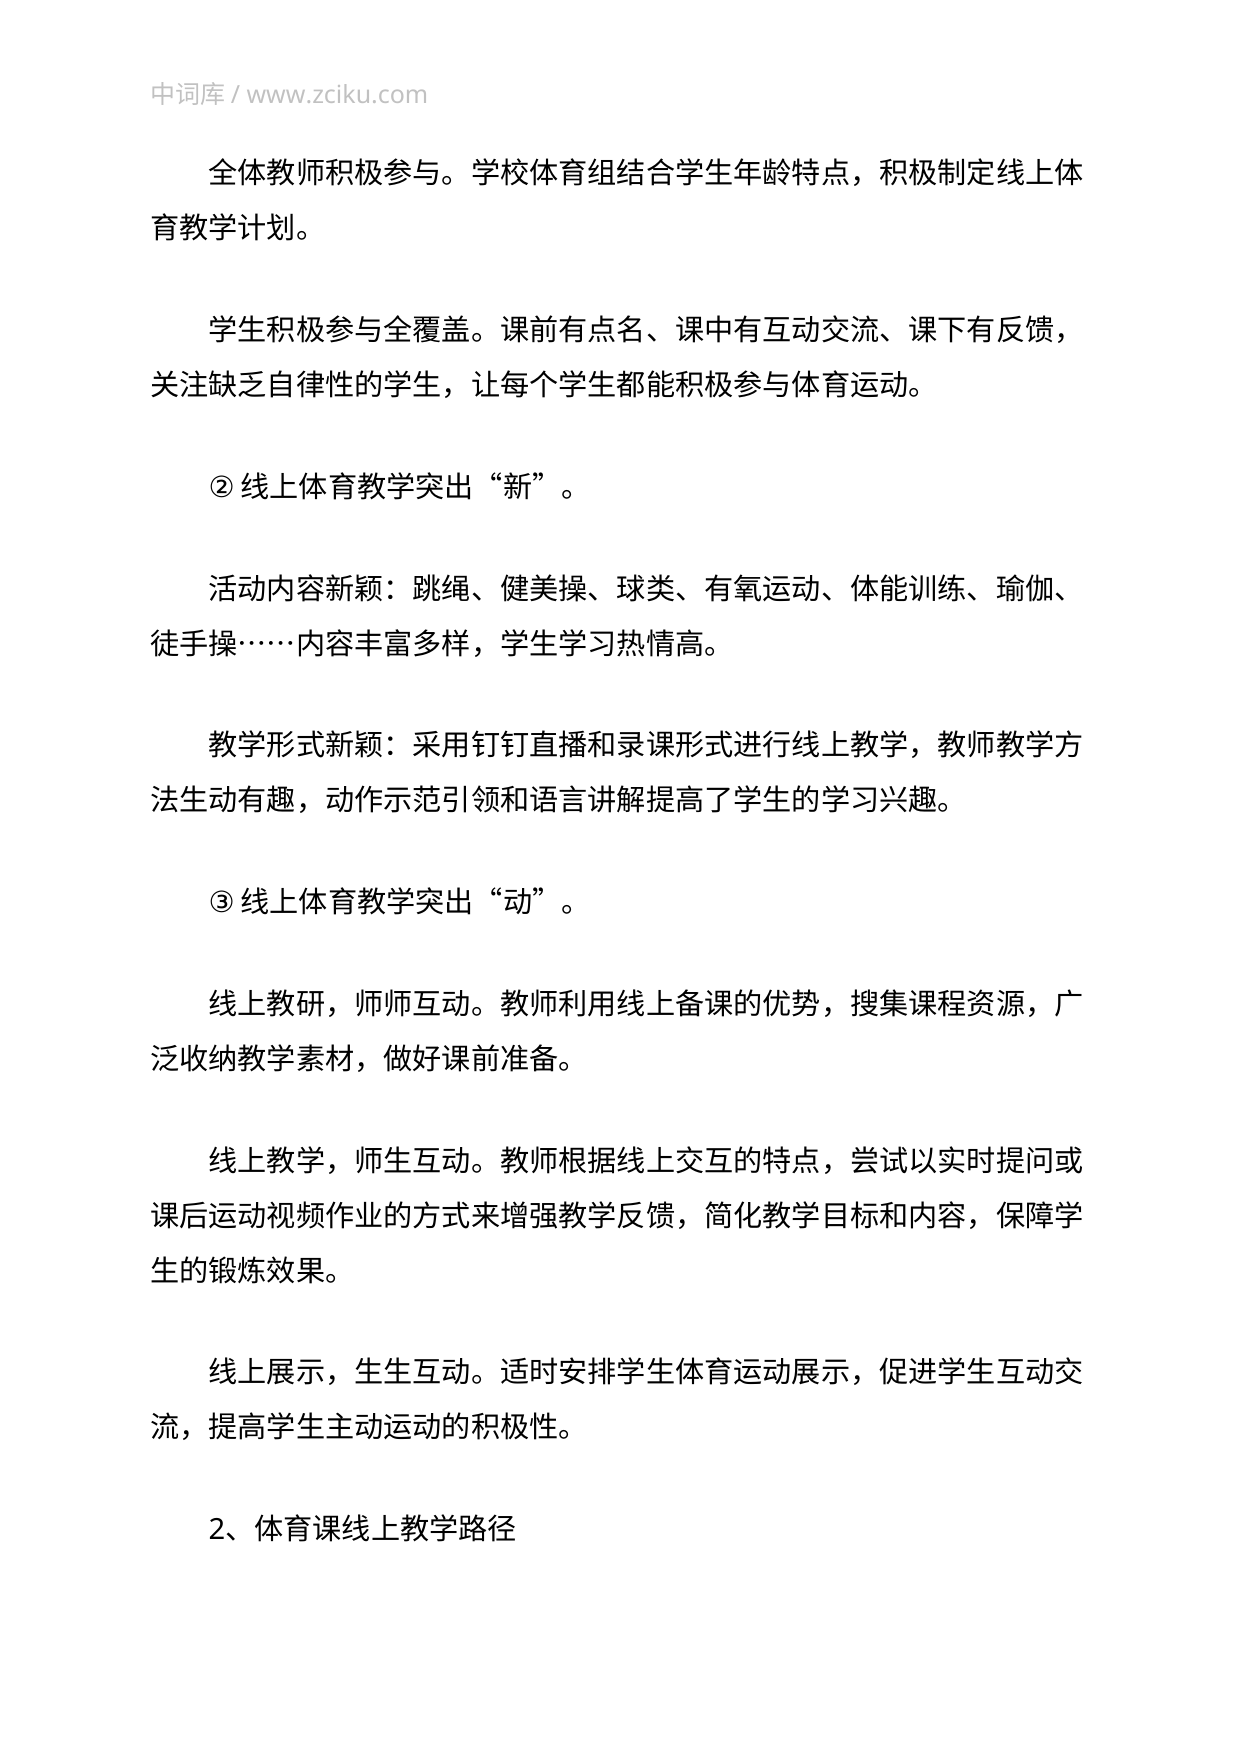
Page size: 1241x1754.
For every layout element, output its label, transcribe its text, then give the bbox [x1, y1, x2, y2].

text ②线上体育教学突出“新”。 [150, 463, 1090, 506]
text 教学形式新颖：采用钉钉直播和录课形式进行线上教学，教师教学方法生动有趣，动作示范引领和语言讲解提高了学生的学习兴趣。 [150, 722, 1090, 819]
text 2、体育课线上教学路径 [150, 1506, 1090, 1548]
text 线上教学，师生互动。教师根据线上交互的特点，尝试以实时提问或课后运动视频作业的方式来增强教学反馈，简化教学目标和内容，保障学生的锻炼效果。 [150, 1137, 1090, 1289]
text 全体教师积极参与。学校体育组结合学生年龄特点，积极制定线上体育教学计划。 [150, 150, 1090, 247]
text ③线上体育教学突出“动”。 [150, 879, 1090, 921]
text 线上展示，生生互动。适时安排学生体育运动展示，促进学生互动交流，提高学生主动运动的积极性。 [150, 1349, 1090, 1446]
text 线上教研，师师互动。教师利用线上备课的优势，搜集课程资源，广泛收纳教学素材，做好课前准备。 [150, 981, 1090, 1078]
text 学生积极参与全覆盖。课前有点名、课中有互动交流、课下有反馈，关注缺乏自律性的学生，让每个学生都能积极参与体育运动。 [150, 307, 1090, 404]
text 活动内容新颖：跳绳、健美操、球类、有氧运动、体能训练、瑜伽、徒手操……内容丰富多样，学生学习热情高。 [150, 565, 1090, 662]
